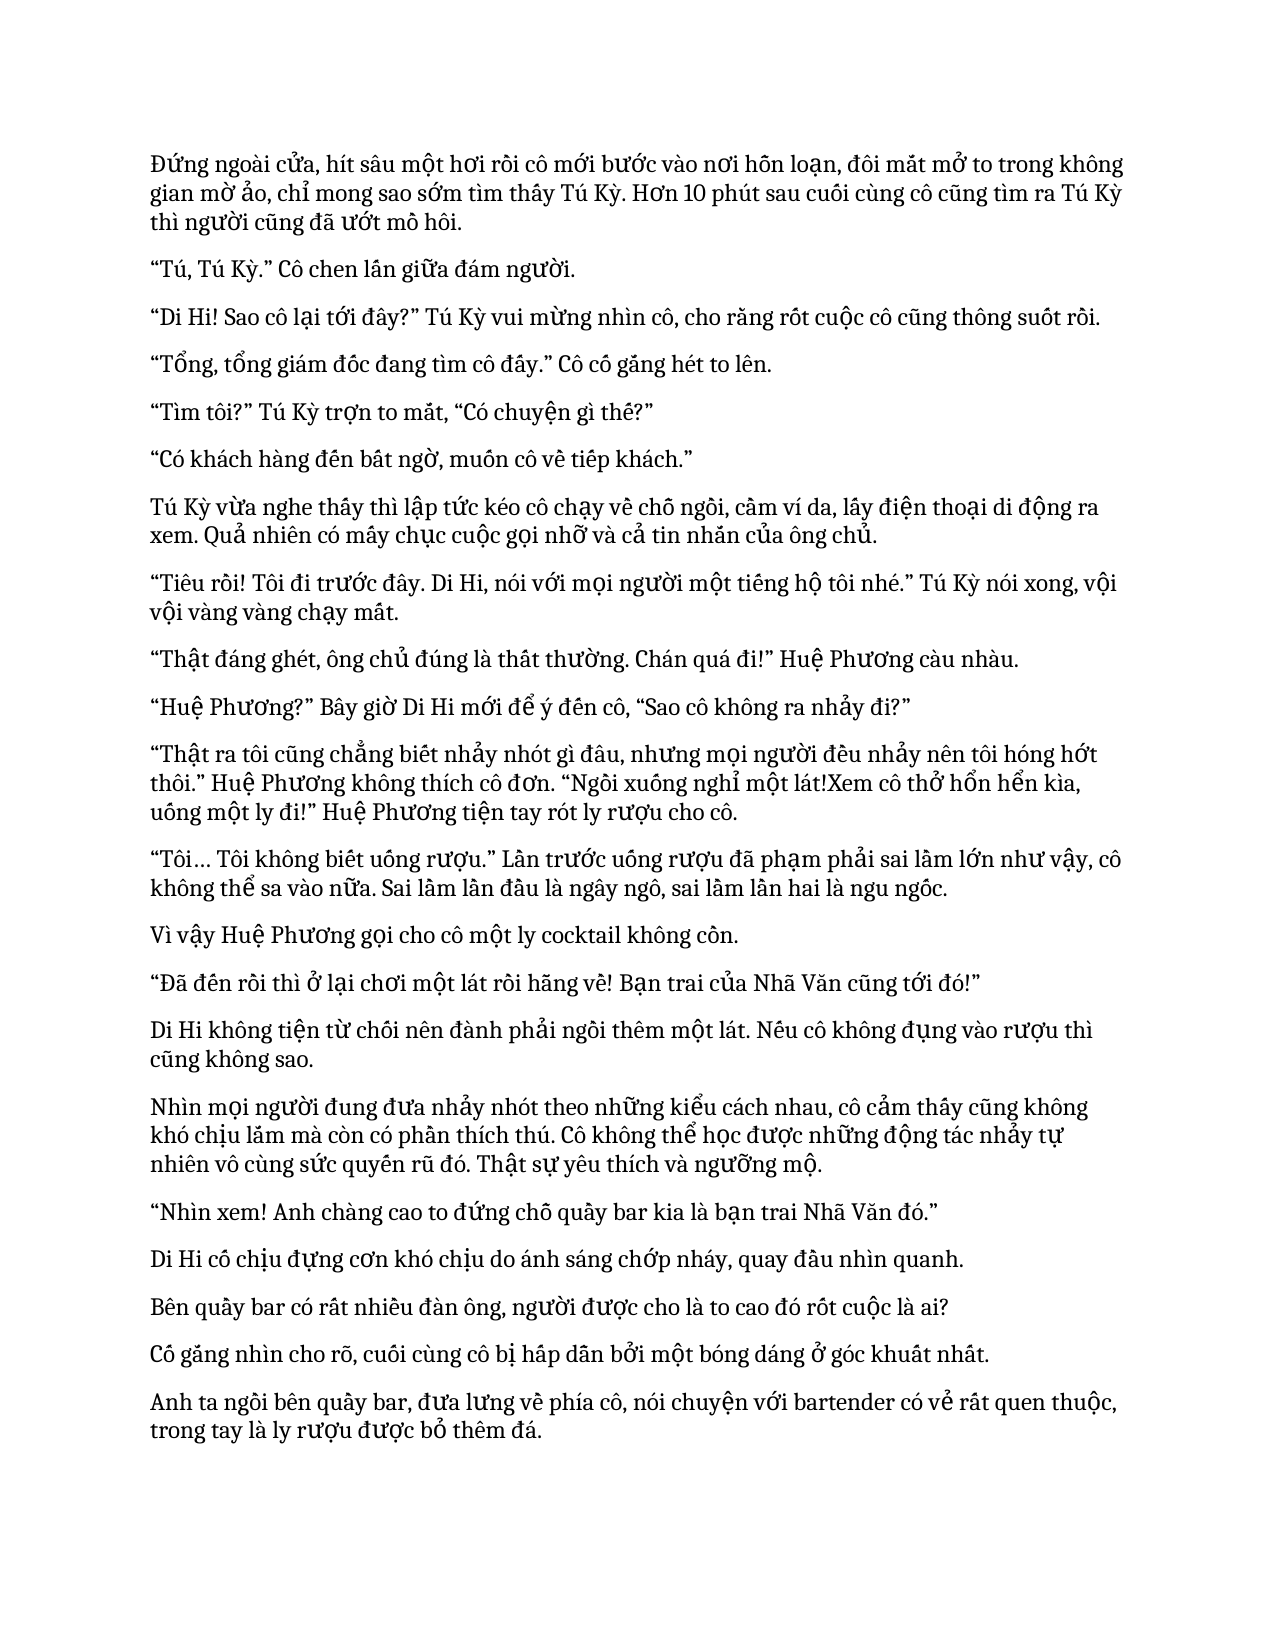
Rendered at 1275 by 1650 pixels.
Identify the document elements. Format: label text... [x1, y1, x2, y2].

text “Tôi… Tôi không biết uống rượu.” Lần trước uống rượu đã phạm phải sai lầm lớn như vậy, cô không thể sa vào nữa. Sai lầm lần đầu là ngây ngô, sai lầm lần hai là ngu ngốc. [150, 845, 1125, 902]
text “Tổng, tổng giám đốc đang tìm cô đấy.” Cô cố gắng hét to lên. [150, 350, 1125, 379]
text Bên quầy bar có rất nhiều đàn ông, người được cho là to cao đó rốt cuộc là ai? [150, 1292, 1125, 1321]
text Di Hi cố chịu đựng cơn khó chịu do ánh sáng chớp nháy, quay đầu nhìn quanh. [150, 1245, 1125, 1274]
text “Có khách hàng đến bất ngờ, muốn cô về tiếp khách.” [150, 445, 1125, 474]
text Cố gắng nhìn cho rõ, cuối cùng cô bị hấp dẫn bởi một bóng dáng ở góc khuất nhất. [150, 1340, 1125, 1369]
text Vì vậy Huệ Phương gọi cho cô một ly cocktail không cồn. [150, 921, 1125, 950]
text “Đã đến rồi thì ở lại chơi một lát rồi hẵng về! Bạn trai của Nhã Văn cũng tới đó!” [150, 969, 1125, 997]
text “Di Hi! Sao cô lại tới đây?” Tú Kỳ vui mừng nhìn cô, cho rằng rốt cuộc cô cũng thông suốt rồi. [150, 302, 1125, 331]
text “Huệ Phương?” Bây giờ Di Hi mới để ý đến cô, “Sao cô không ra nhảy đi?” [150, 692, 1125, 721]
text Tú Kỳ vừa nghe thấy thì lập tức kéo cô chạy về chỗ ngồi, cầm ví da, lấy điện thoại di động ra xem. Quả nhiên có mấy chục cuộc gọi nhỡ và cả tin nhắn của ông chủ. [150, 492, 1125, 550]
text “Thật đáng ghét, ông chủ đúng là thất thường. Chán quá đi!” Huệ Phương càu nhàu. [150, 645, 1125, 674]
text “Tìm tôi?” Tú Kỳ trợn to mắt, “Có chuyện gì thế?” [150, 397, 1125, 426]
text Di Hi không tiện từ chối nên đành phải ngồi thêm một lát. Nếu cô không đụng vào rượu thì cũng không sao. [150, 1016, 1125, 1074]
text “Tiêu rồi! Tôi đi trước đây. Di Hi, nói với mọi người một tiếng hộ tôi nhé.” Tú Kỳ nói xong, vội vội vàng vàng chạy mất. [150, 569, 1125, 626]
text Anh ta ngồi bên quầy bar, đưa lưng về phía cô, nói chuyện với bartender có vẻ rất quen thuộc, trong tay là ly rượu được bỏ thêm đá. [150, 1387, 1125, 1445]
text “Nhìn xem! Anh chàng cao to đứng chỗ quầy bar kia là bạn trai Nhã Văn đó.” [150, 1197, 1125, 1226]
text Nhìn mọi người đung đưa nhảy nhót theo những kiểu cách nhau, cô cảm thấy cũng không khó chịu lắm mà còn có phần thích thú. Cô không thể học được những động tác nhảy tự nhiên vô cùng sức quyến rũ đó. Thật sự yêu thích và ngưỡng mộ. [150, 1092, 1125, 1179]
text “Tú, Tú Kỳ.” Cô chen lấn giữa đám người. [150, 255, 1125, 284]
text Đứng ngoài cửa, hít sâu một hơi rồi cô mới bước vào nơi hỗn loạn, đôi mắt mở to trong không gian mờ ảo, chỉ mong sao sớm tìm thấy Tú Kỳ. Hơn 10 phút sau cuối cùng cô cũng tìm ra Tú Kỳ thì người cũng đã ướt mồ hôi. [150, 150, 1125, 236]
text “Thật ra tôi cũng chẳng biết nhảy nhót gì đâu, nhưng mọi người đều nhảy nên tôi hóng hớt thôi.” Huệ Phương không thích cô đơn. “Ngồi xuống nghỉ một lát!Xem cô thở hổn hển kìa, uống một ly đi!” Huệ Phương tiện tay rót ly rượu cho cô. [150, 740, 1125, 826]
